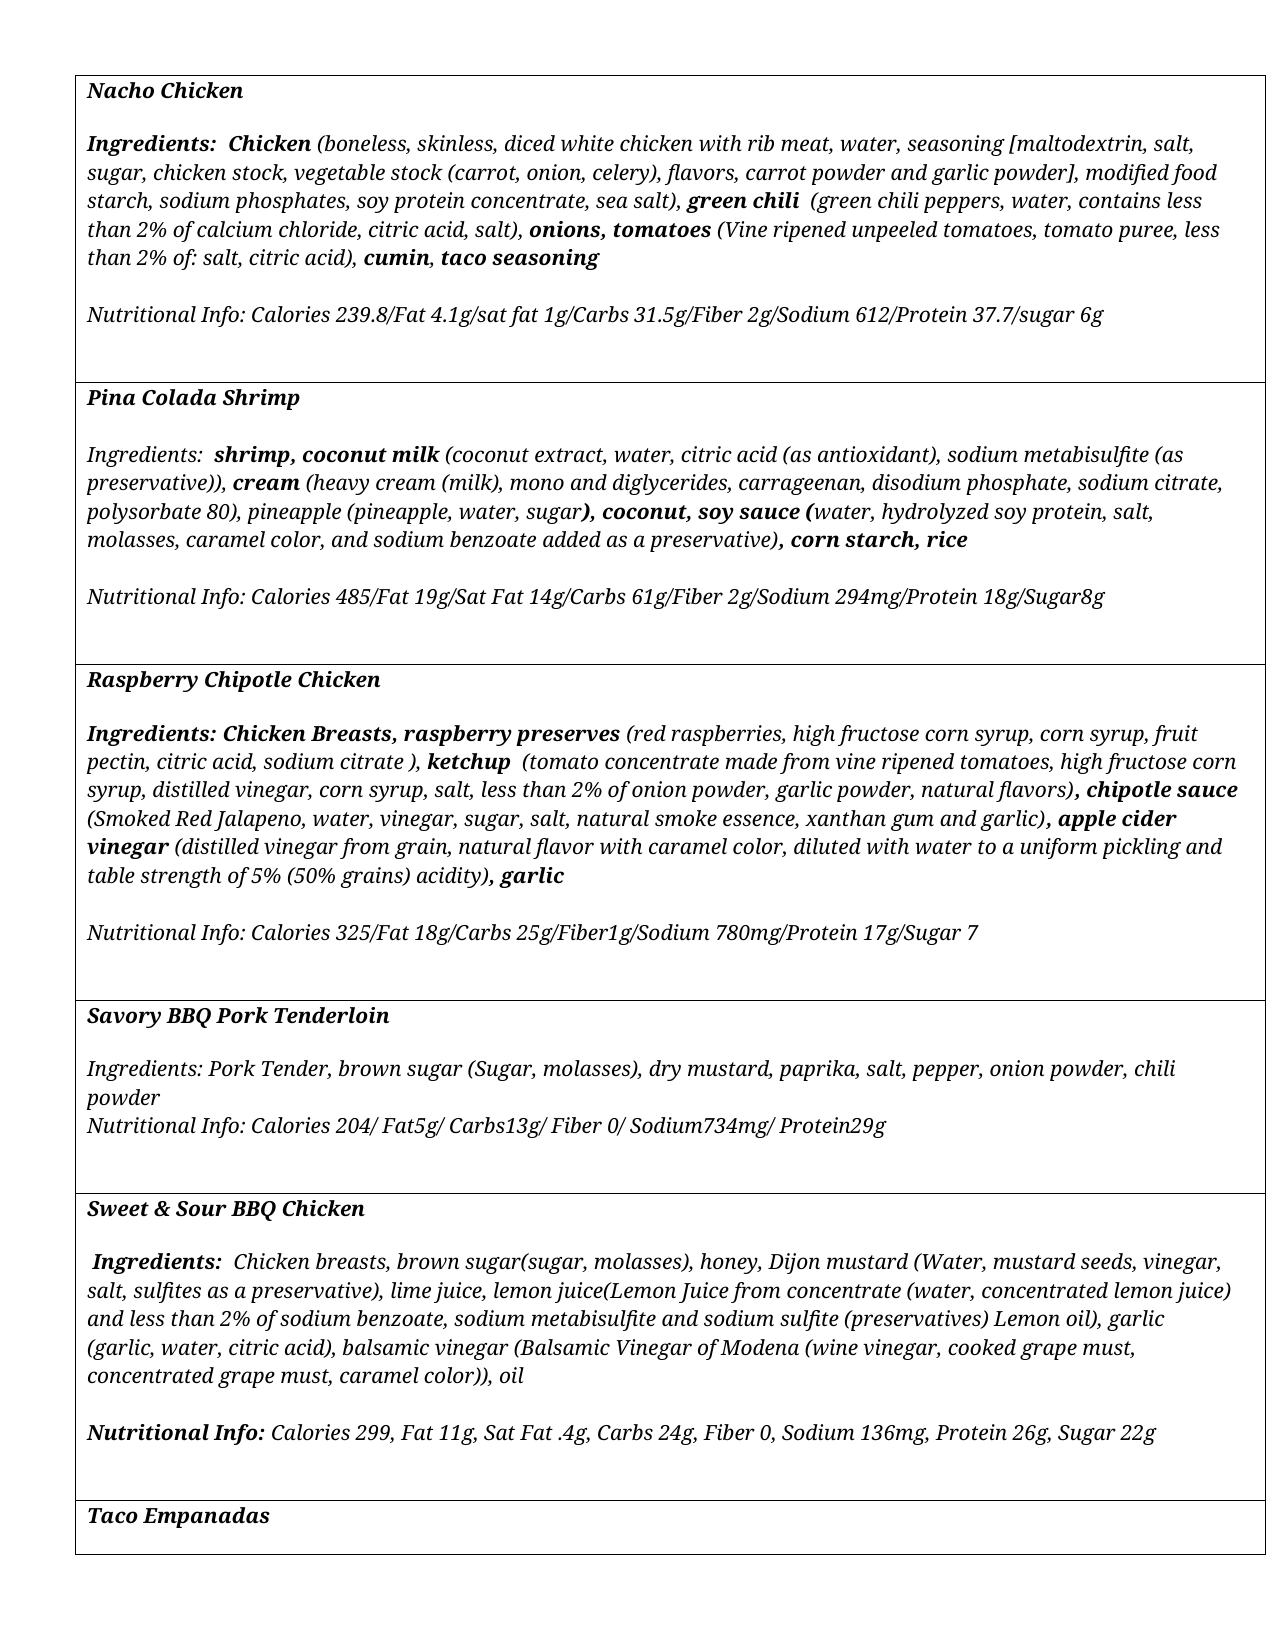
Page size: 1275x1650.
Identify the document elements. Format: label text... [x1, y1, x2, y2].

table_cell Raspberry Chipotle Chicken Ingredients: Chicken Breasts, raspberry preserves (red raspberries, high fructose corn syrup, corn syrup, fruit pectin, citric acid, sodium citrate ), ketchup (tomato concentrate made from vine ripened tomatoes, high fructose corn syrup, distilled vinegar, corn syrup, salt, less than 2% of onion powder, garlic powder, natural flavors), chipotle sauce (Smoked Red Jalapeno, water, vinegar, sugar, salt, natural smoke essence, xanthan gum and garlic), apple cider vinegar (distilled vinegar from grain, natural flavor with caramel color, diluted with water to a uniform pickling and table strength of 5% (50% grains) acidity), garlic Nutritional Info: Calories 325/Fat 18g/Carbs 25g/Fiber1g/Sodium 780mg/Protein 17g/Sugar 7 [76, 665, 1265, 1000]
table_cell Savory BBQ Pork Tenderloin Ingredients: Pork Tender, brown sugar (Sugar, molasses), dry mustard, paprika, salt, pepper, onion powder, chili powder Nutritional Info: Calories 204/ Fat5g/ Carbs13g/ Fiber 0/ Sodium734mg/ Protein29g [76, 1001, 1265, 1193]
table_cell Pina Colada Shrimp Ingredients: shrimp, coconut milk (coconut extract, water, citric acid (as antioxidant), sodium metabisulfite (as preservative)), cream (heavy cream (milk), mono and diglycerides, carrageenan, disodium phosphate, sodium citrate, polysorbate 80), pineapple (pineapple, water, sugar), coconut, soy sauce (water, hydrolyzed soy protein, salt, molasses, caramel color, and sodium benzoate added as a preservative), corn starch, rice Nutritional Info: Calories 485/Fat 19g/Sat Fat 14g/Carbs 61g/Fiber 2g/Sodium 294mg/Protein 18g/Sugar8g [76, 383, 1265, 664]
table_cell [76, 1501, 1265, 1554]
table_cell Sweet & Sour BBQ Chicken Ingredients: Chicken breasts, brown sugar(sugar, molasses), honey, Dijon mustard (Water, mustard seeds, vinegar, salt, sulfites as a preservative), lime juice, lemon juice(Lemon Juice from concentrate (water, concentrated lemon juice) and less than 2% of sodium benzoate, sodium metabisulfite and sodium sulfite (preservatives) Lemon oil), garlic (garlic, water, citric acid), balsamic vinegar (Balsamic Vinegar of Modena (wine vinegar, cooked grape must, concentrated grape must, caramel color)), oil Nutritional Info: Calories 299, Fat 11g, Sat Fat .4g, Carbs 24g, Fiber 0, Sodium 136mg, Protein 26g, Sugar 22g [76, 1194, 1265, 1500]
table_header Nacho Chicken Ingredients: Chicken (boneless, skinless, diced white chicken with rib meat, water, seasoning [maltodextrin, salt, sugar, chicken stock, vegetable stock (carrot, onion, celery), flavors, carrot powder and garlic powder], modified food starch, sodium phosphates, soy protein concentrate, sea salt), green chili (green chili peppers, water, contains less than 2% of calcium chloride, citric acid, salt), onions, tomatoes (Vine ripened unpeeled tomatoes, tomato puree, less than 2% of: salt, citric acid), cumin, taco seasoning Nutritional Info: Calories 239.8/Fat 4.1g/sat fat 1g/Carbs 31.5g/Fiber 2g/Sodium 612/Protein 37.7/sugar 6g [76, 76, 1265, 382]
